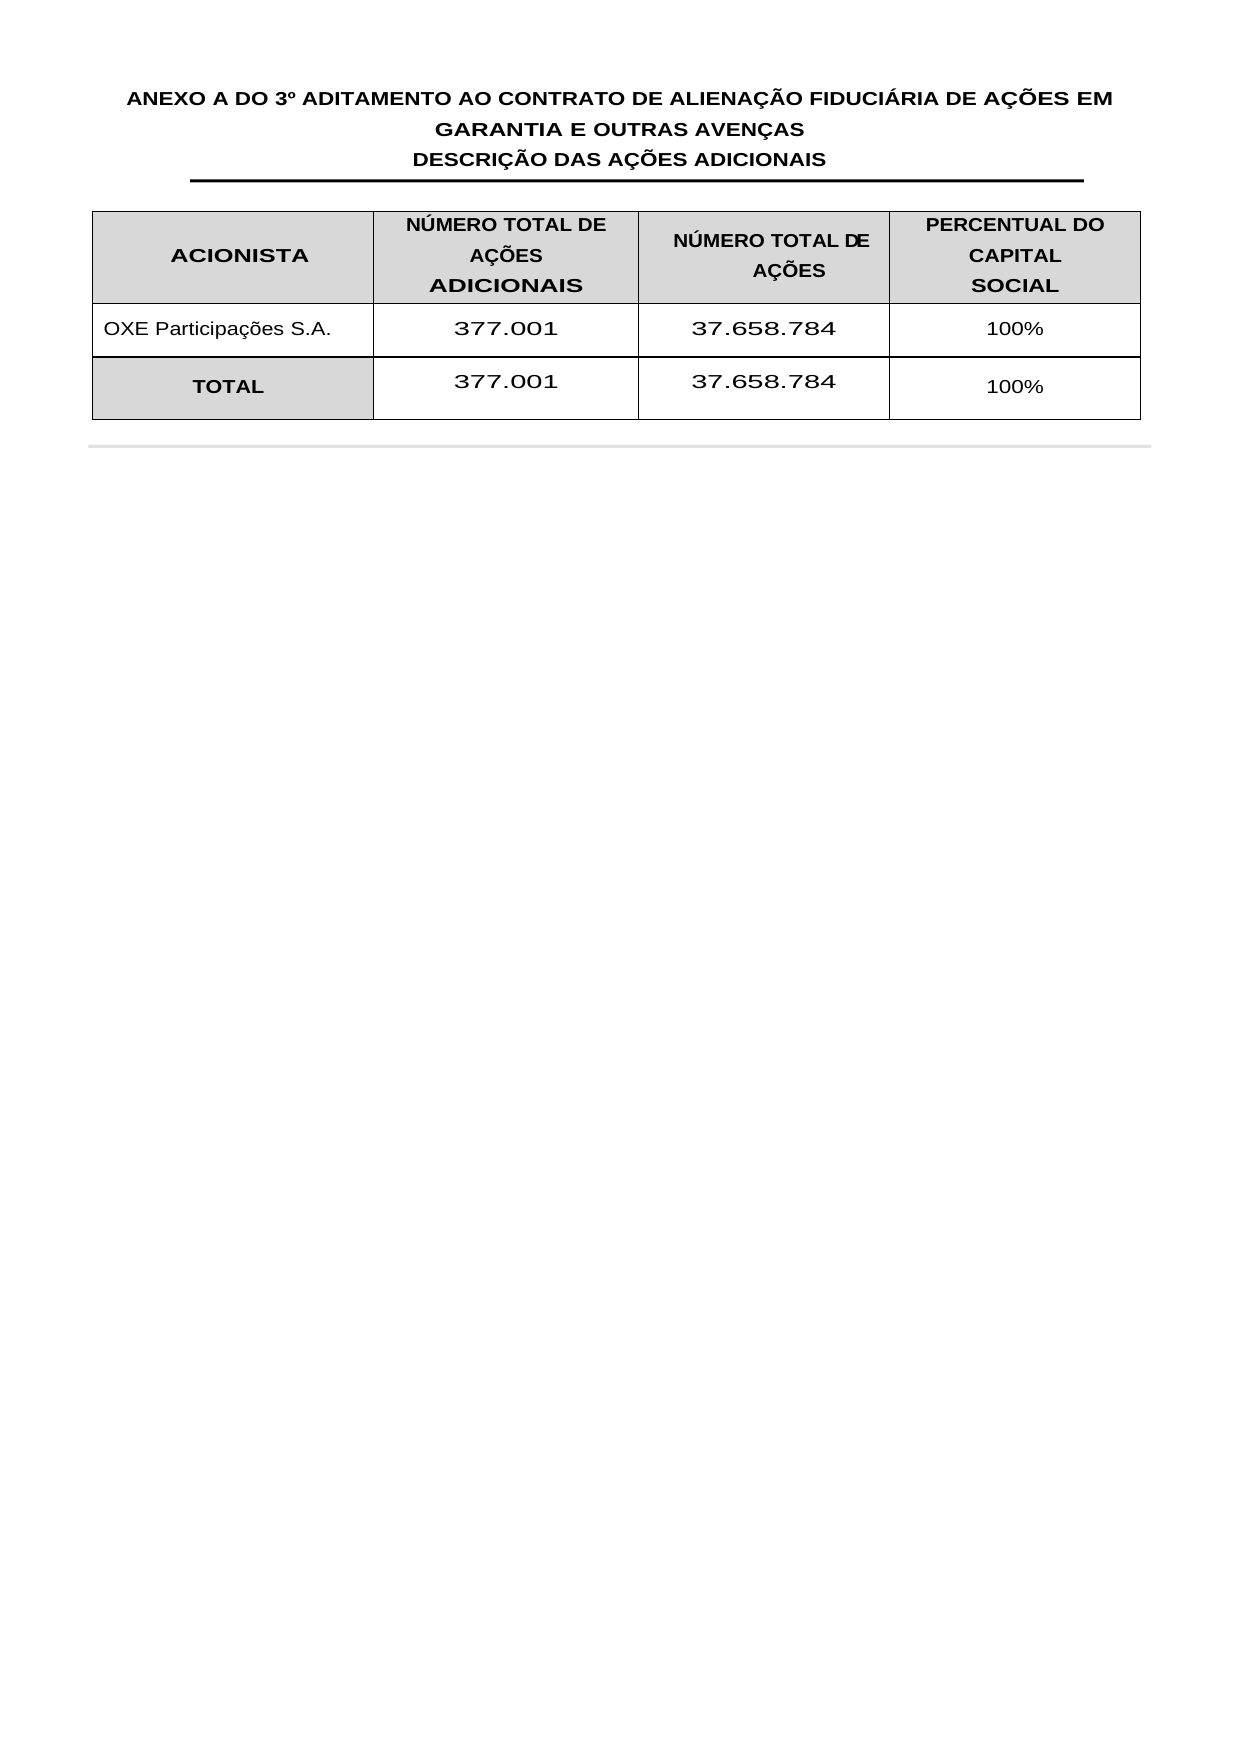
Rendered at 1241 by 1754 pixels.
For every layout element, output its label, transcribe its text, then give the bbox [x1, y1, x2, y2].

text DESCRIÇÃO DAS AÇÕES ADICIONAIS [113, 149, 1126, 171]
table_header NÚMERO TOTAL DE AÇÕES [639, 212, 889, 303]
table_cell 377.001 [374, 358, 638, 419]
table_cell 37.658.784 [639, 358, 889, 419]
table_cell OXE Participações S.A. [93, 304, 373, 356]
table_header PERCENTUAL DO CAPITAL SOCIAL [890, 212, 1140, 303]
table_cell 100% [890, 358, 1140, 419]
table_cell TOTAL [93, 358, 373, 419]
table_header NÚMERO TOTAL DE AÇÕES ADICIONAIS [374, 212, 638, 303]
table_cell 377.001 [374, 304, 638, 356]
table_cell 37.658.784 [639, 304, 889, 356]
table_header ACIONISTA [93, 212, 373, 303]
table_cell 100% [890, 304, 1140, 356]
subtitle ANEXO A DO 3º ADITAMENTO AO CONTRATO DE ALIENAÇÃO FIDUCIÁRIA DE AÇÕES EM GARANTIA E OUTRAS AVENÇAS [88, 88, 1151, 140]
